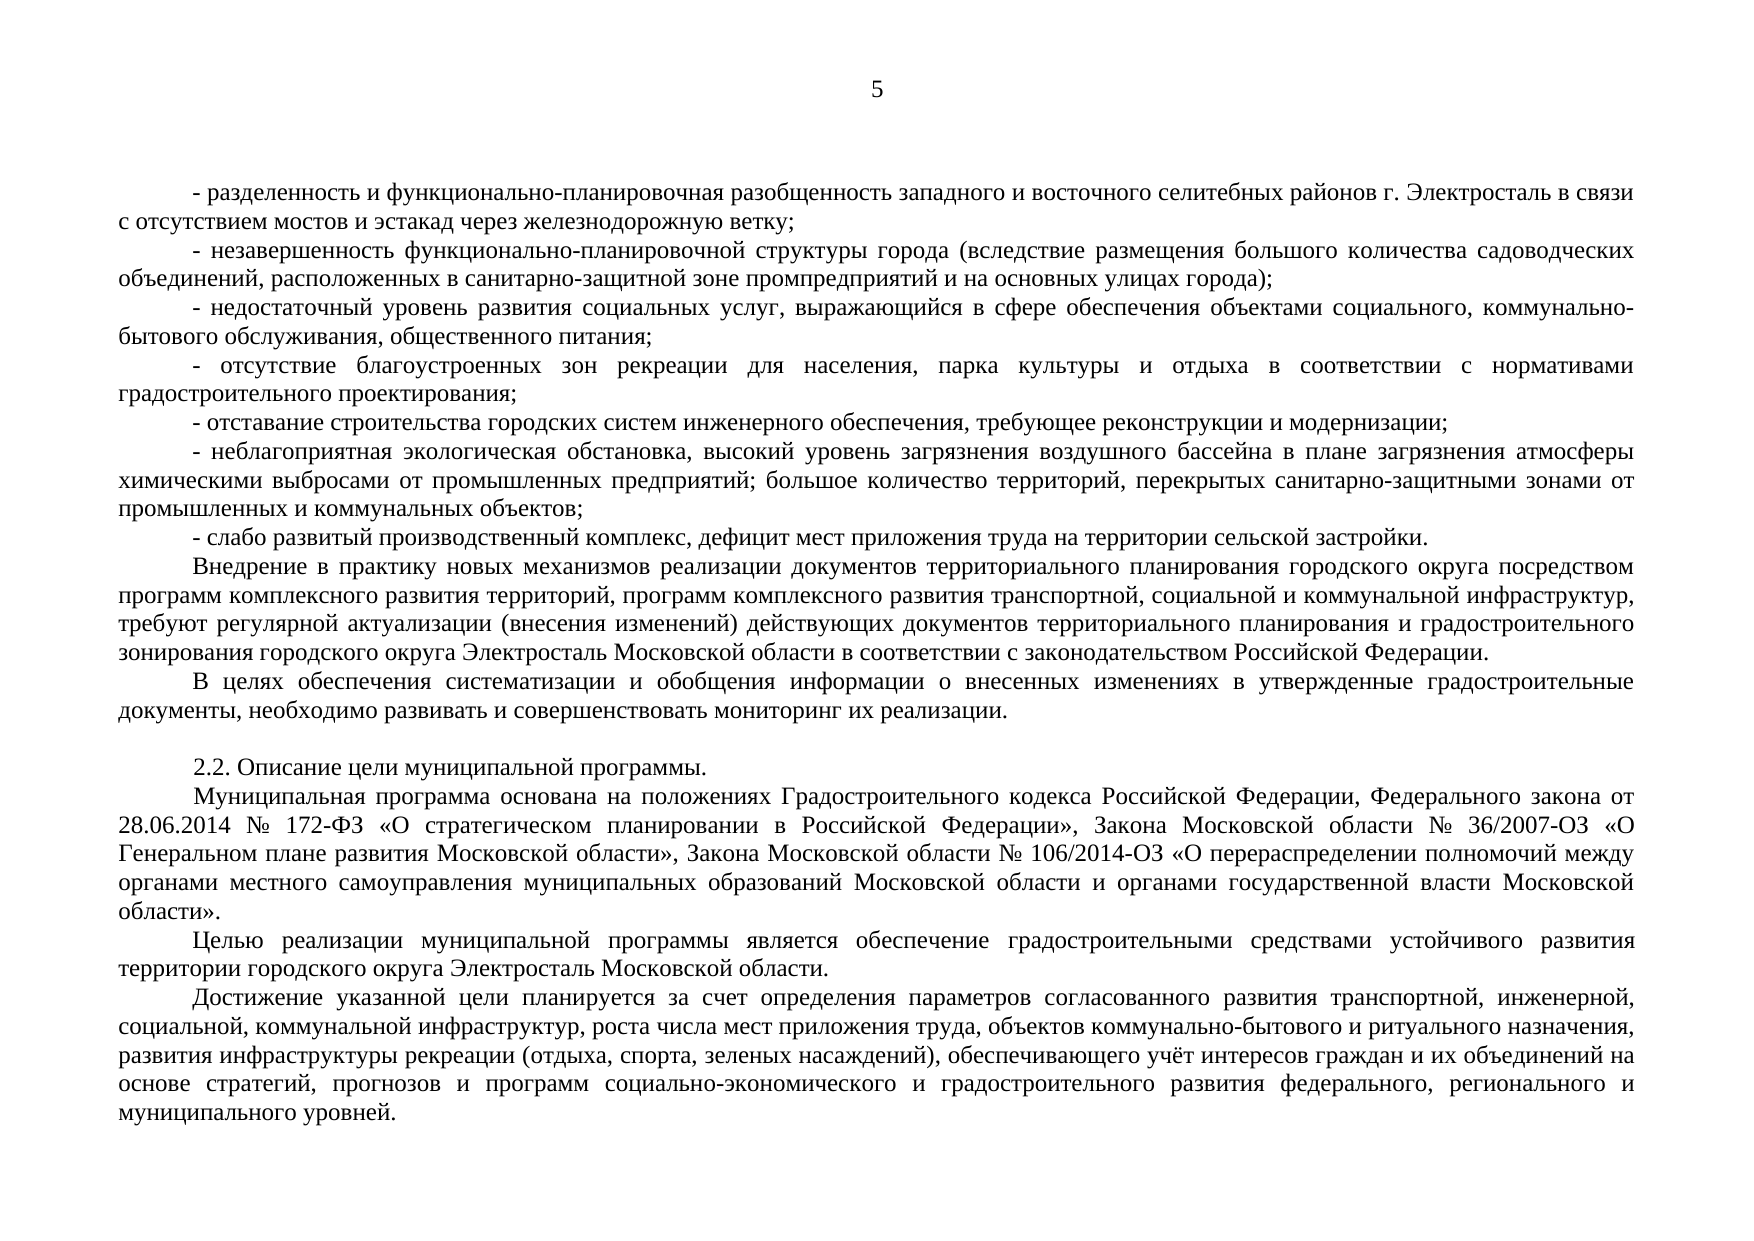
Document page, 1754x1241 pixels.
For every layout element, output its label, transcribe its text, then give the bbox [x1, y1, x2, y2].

text Достижение указанной цели планируется за счет определения параметров согласованного развития транспортной, инженерной, социальной, коммунальной инфраструктур, роста числа мест приложения труда, объектов коммунально-бытового и ритуального назначения, развития инфраструктуры рекреации (отдыха, спорта, зеленых насаждений), обеспечивающего учёт интересов граждан и их объединений на основе стратегий, прогнозов и программ социально-экономического и градостроительного развития федерального, регионального и муниципального уровней. [118, 982, 1636, 1126]
text - слабо развитый производственный комплекс, дефицит мест приложения труда на территории сельской застройки. [118, 522, 1636, 551]
text В целях обеспечения систематизации и обобщения информации о внесенных изменениях в утвержденные градостроительные документы, необходимо развивать и совершенствовать мониторинг их реализации. [118, 666, 1636, 723]
text - разделенность и функционально-планировочная разобщенность западного и восточного селитебных районов г. Электросталь в связи с отсутствием мостов и эстакад через железнодорожную ветку; [118, 177, 1636, 235]
text Внедрение в практику новых механизмов реализации документов территориального планирования городского округа посредством программ комплексного развития территорий, программ комплексного развития транспортной, социальной и коммунальной инфраструктур, требуют регулярной актуализации (внесения изменений) действующих документов территориального планирования и градостроительного зонирования городского округа Электросталь Московской области в соответствии с законодательством Российской Федерации. [118, 551, 1636, 666]
text - отставание строительства городских систем инженерного обеспечения, требующее реконструкции и модернизации; [118, 407, 1636, 436]
text - незавершенность функционально-планировочной структуры города (вследствие размещения большого количества садоводческих объединений, расположенных в санитарно-защитной зоне промпредприятий и на основных улицах города); [118, 235, 1636, 292]
text - недостаточный уровень развития социальных услуг, выражающийся в сфере обеспечения объектами социального, коммунально- бытового обслуживания, общественного питания; [118, 292, 1636, 350]
text - отсутствие благоустроенных зон рекреации для населения, парка культуры и отдыха в соответствии с нормативами градостроительного проектирования; [118, 350, 1636, 407]
text Муниципальная программа основана на положениях Градостроительного кодекса Российской Федерации, Федерального закона от 28.06.2014 № 172-ФЗ «О стратегическом планировании в Российской Федерации», Закона Московской области № 36/2007-ОЗ «О Генеральном плане развития Московской области», Закона Московской области № 106/2014-ОЗ «О перераспределении полномочий между органами местного самоуправления муниципальных образований Московской области и органами государственной власти Московской области». [118, 781, 1636, 925]
text Целью реализации муниципальной программы является обеспечение градостроительными средствами устойчивого развития территории городского округа Электросталь Московской области. [118, 925, 1636, 982]
text - неблагоприятная экологическая обстановка, высокий уровень загрязнения воздушного бассейна в плане загрязнения атмосферы химическими выбросами от промышленных предприятий; большое количество территорий, перекрытых санитарно-защитными зонами от промышленных и коммунальных объектов; [118, 436, 1636, 522]
text 2.2. Описание цели муниципальной программы. [118, 752, 1636, 781]
